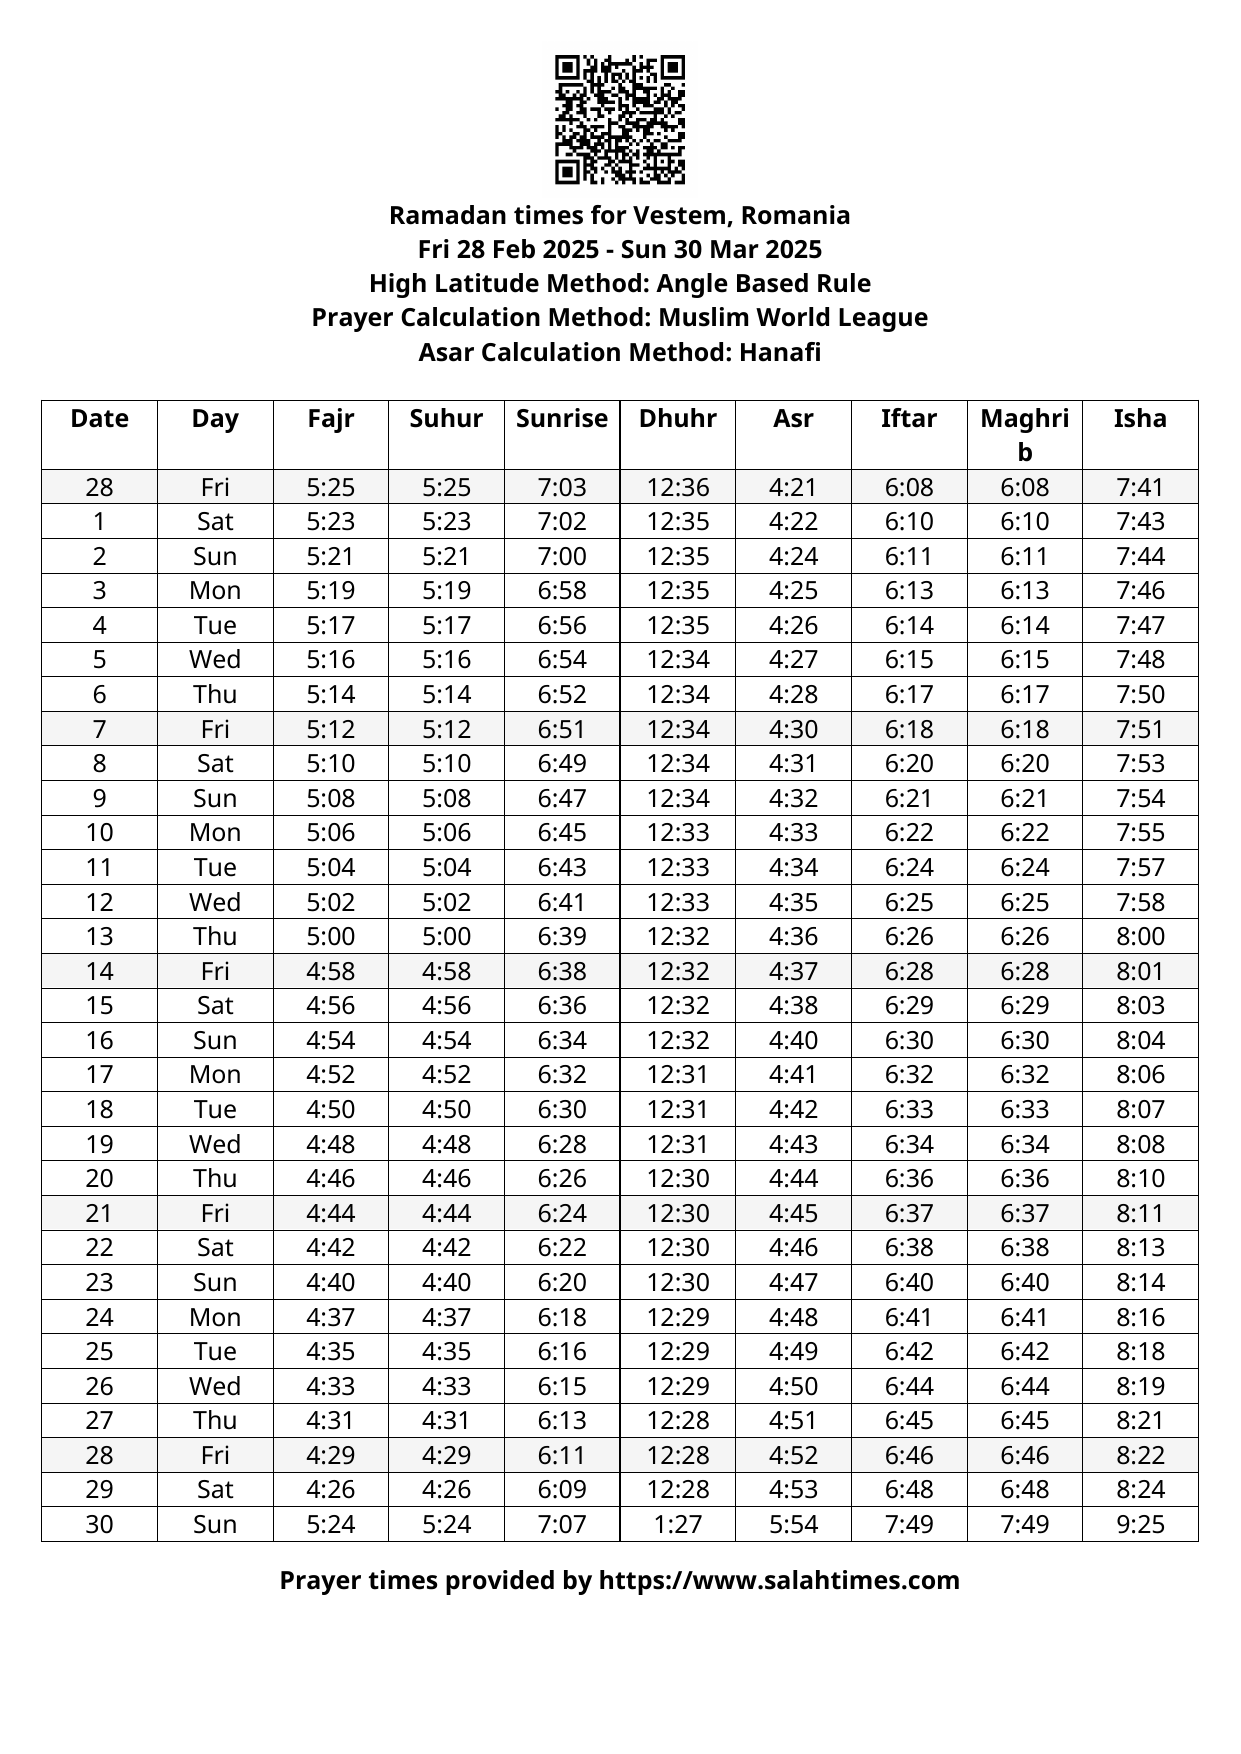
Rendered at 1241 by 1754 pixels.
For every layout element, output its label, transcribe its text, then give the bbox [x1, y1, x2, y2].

table_cell 12:32 [621, 989, 735, 1022]
table_header Maghrib [968, 401, 1082, 469]
table_cell 12:33 [621, 816, 735, 849]
table_cell 7:53 [1083, 746, 1198, 780]
table_cell 4:46 [389, 1161, 504, 1195]
table_cell 24 [42, 1300, 157, 1333]
table_cell 4:43 [736, 1127, 851, 1160]
table_cell Fri [158, 1196, 273, 1229]
table_cell 6:37 [968, 1196, 1082, 1229]
table_cell 4:37 [389, 1300, 504, 1333]
table_cell Fri [158, 470, 273, 503]
table_cell 4:44 [389, 1196, 504, 1229]
table_header Iftar [852, 401, 967, 469]
table_cell Wed [158, 885, 273, 918]
table_cell 4:44 [274, 1196, 388, 1229]
table_cell 4:22 [736, 504, 851, 538]
table_cell 6:30 [968, 1023, 1082, 1057]
table_cell 6:13 [852, 574, 967, 607]
table_cell 4:32 [736, 781, 851, 814]
table_cell 5:06 [389, 816, 504, 849]
table_cell 6:11 [968, 539, 1082, 572]
table_cell 12:32 [621, 919, 735, 953]
table_cell 6:17 [968, 677, 1082, 711]
table_cell 6:54 [505, 643, 619, 676]
table_cell 4:52 [736, 1438, 851, 1472]
table_cell 6:43 [505, 850, 619, 884]
table_cell 4:35 [389, 1334, 504, 1368]
table_cell 6:41 [852, 1300, 967, 1333]
table_cell 5:12 [389, 712, 504, 745]
table_cell 4:42 [736, 1092, 851, 1126]
table_cell 3 [42, 574, 157, 607]
table_cell 14 [42, 954, 157, 987]
table_cell 4:24 [736, 539, 851, 572]
table_cell 7:54 [1083, 781, 1198, 814]
table_cell Fri [158, 712, 273, 745]
table_cell 5:00 [389, 919, 504, 953]
table_cell 6:24 [852, 850, 967, 884]
table_cell 6:20 [852, 746, 967, 780]
table_cell 6:14 [852, 608, 967, 642]
table_cell 6:41 [505, 885, 619, 918]
table_cell 5:12 [274, 712, 388, 745]
text Asar Calculation Method: Hanafi [42, 334, 1198, 368]
table_cell 6:33 [968, 1092, 1082, 1126]
table_cell 4:56 [389, 989, 504, 1022]
table_cell 6:38 [505, 954, 619, 987]
table_cell 23 [42, 1265, 157, 1299]
table_cell 12:33 [621, 850, 735, 884]
table_cell 18 [42, 1092, 157, 1126]
table_cell 6:52 [505, 677, 619, 711]
table_cell 6 [42, 677, 157, 711]
table_cell 6:16 [505, 1334, 619, 1368]
table_cell 12:35 [621, 608, 735, 642]
table_cell 4:44 [736, 1161, 851, 1195]
table_cell 6:17 [852, 677, 967, 711]
table_cell Tue [158, 608, 273, 642]
table_cell 4:52 [389, 1058, 504, 1091]
table_cell 12:31 [621, 1092, 735, 1126]
text Prayer times provided by https://www.salahtimes.com [42, 1563, 1198, 1597]
table_cell 7:07 [505, 1507, 619, 1541]
table_cell 5:16 [274, 643, 388, 676]
table_cell Sat [158, 1473, 273, 1506]
table_cell 4:46 [736, 1231, 851, 1264]
table_cell 8:06 [1083, 1058, 1198, 1091]
table_cell 5:23 [389, 504, 504, 538]
table_cell 6:25 [968, 885, 1082, 918]
text Prayer Calculation Method: Muslim World League [42, 300, 1198, 334]
table_cell 6:26 [505, 1161, 619, 1195]
table_cell 5:19 [389, 574, 504, 607]
table_cell 5:02 [274, 885, 388, 918]
table_cell 6:32 [505, 1058, 619, 1091]
table_header Asr [736, 401, 851, 469]
table_cell 12:28 [621, 1438, 735, 1472]
table_cell 19 [42, 1127, 157, 1160]
table_cell 6:13 [505, 1404, 619, 1437]
table_cell 9 [42, 781, 157, 814]
table_cell 5:02 [389, 885, 504, 918]
table_cell 6:25 [852, 885, 967, 918]
table_cell 22 [42, 1231, 157, 1264]
table_cell 4:25 [736, 574, 851, 607]
table_cell 6:18 [968, 712, 1082, 745]
table_cell 7:51 [1083, 712, 1198, 745]
table_cell 6:44 [852, 1369, 967, 1402]
table_cell 12:34 [621, 781, 735, 814]
table_header Suhur [389, 401, 504, 469]
table_cell 6:24 [968, 850, 1082, 884]
table_cell 4:27 [736, 643, 851, 676]
table_cell 8:19 [1083, 1369, 1198, 1402]
table_cell 6:46 [968, 1438, 1082, 1472]
table_cell 6:44 [968, 1369, 1082, 1402]
table_cell 6:20 [968, 746, 1082, 780]
table_cell 12:33 [621, 885, 735, 918]
table_cell Fri [158, 1438, 273, 1472]
table_cell 6:49 [505, 746, 619, 780]
table_cell 8:13 [1083, 1231, 1198, 1264]
table_cell 4:33 [274, 1369, 388, 1402]
table_cell 8:22 [1083, 1438, 1198, 1472]
table_cell 5:08 [274, 781, 388, 814]
table_cell Mon [158, 816, 273, 849]
table_cell 7:48 [1083, 643, 1198, 676]
table_cell 4:42 [389, 1231, 504, 1264]
table_cell 6:40 [852, 1265, 967, 1299]
table_cell 6:32 [968, 1058, 1082, 1091]
table_cell 4:47 [736, 1265, 851, 1299]
table_cell 10 [42, 816, 157, 849]
table_cell 28 [42, 470, 157, 503]
table_cell 4:31 [274, 1404, 388, 1437]
table_cell 4:26 [389, 1473, 504, 1506]
table_cell 4:40 [274, 1265, 388, 1299]
table_cell 11 [42, 850, 157, 884]
table_cell 5:25 [389, 470, 504, 503]
table_cell 4:46 [274, 1161, 388, 1195]
table_cell 4:51 [736, 1404, 851, 1437]
table_cell 4:49 [736, 1334, 851, 1368]
table_header Date [42, 401, 157, 469]
table_cell 4:54 [274, 1023, 388, 1057]
table_cell 6:48 [852, 1473, 967, 1506]
table_cell 21 [42, 1196, 157, 1229]
table_cell 7:43 [1083, 504, 1198, 538]
table_cell 5:17 [274, 608, 388, 642]
table_cell 5:54 [736, 1507, 851, 1541]
table_cell 6:45 [968, 1404, 1082, 1437]
table_cell 6:56 [505, 608, 619, 642]
table_cell 4:38 [736, 989, 851, 1022]
table_cell 6:42 [852, 1334, 967, 1368]
table_cell 5:08 [389, 781, 504, 814]
table_cell 7 [42, 712, 157, 745]
table_cell 6:36 [852, 1161, 967, 1195]
table_cell 6:10 [852, 504, 967, 538]
table_cell Thu [158, 919, 273, 953]
table_cell 5:06 [274, 816, 388, 849]
table_cell 6:18 [505, 1300, 619, 1333]
table_cell 6:18 [852, 712, 967, 745]
table_cell 12:35 [621, 574, 735, 607]
table_cell 4:35 [736, 885, 851, 918]
table_cell 6:36 [968, 1161, 1082, 1195]
table_cell 5:24 [274, 1507, 388, 1541]
table_cell 4:52 [274, 1058, 388, 1091]
table_cell Sun [158, 539, 273, 572]
table_cell 6:09 [505, 1473, 619, 1506]
table_cell 4:54 [389, 1023, 504, 1057]
table_cell 4:37 [274, 1300, 388, 1333]
table_cell 15 [42, 989, 157, 1022]
table_cell 6:39 [505, 919, 619, 953]
table_cell Sat [158, 746, 273, 780]
table_cell 6:13 [968, 574, 1082, 607]
table_cell 5:24 [389, 1507, 504, 1541]
table_cell 5:21 [389, 539, 504, 572]
table_cell 6:21 [852, 781, 967, 814]
table_cell 4:48 [736, 1300, 851, 1333]
table_cell 6:47 [505, 781, 619, 814]
table_cell 7:55 [1083, 816, 1198, 849]
table_cell 6:28 [852, 954, 967, 987]
table_cell 12:32 [621, 1023, 735, 1057]
table_cell 4:53 [736, 1473, 851, 1506]
table_cell 7:49 [852, 1507, 967, 1541]
table_cell 4:29 [389, 1438, 504, 1472]
table_cell 5 [42, 643, 157, 676]
table_cell 6:28 [968, 954, 1082, 987]
table_cell 12:29 [621, 1300, 735, 1333]
table_cell 7:44 [1083, 539, 1198, 572]
table_cell 17 [42, 1058, 157, 1091]
table_cell 4:26 [736, 608, 851, 642]
table_cell 6:33 [852, 1092, 967, 1126]
table_cell 6:51 [505, 712, 619, 745]
table_cell 4:40 [389, 1265, 504, 1299]
table_cell 7:00 [505, 539, 619, 572]
table_cell 6:08 [968, 470, 1082, 503]
table_cell 5:23 [274, 504, 388, 538]
table_cell 4:48 [389, 1127, 504, 1160]
table_cell 8:11 [1083, 1196, 1198, 1229]
table_cell Sun [158, 1265, 273, 1299]
table_cell 7:58 [1083, 885, 1198, 918]
table_cell 4:48 [274, 1127, 388, 1160]
table_cell 6:28 [505, 1127, 619, 1160]
table_cell 8:18 [1083, 1334, 1198, 1368]
table_cell 7:02 [505, 504, 619, 538]
table_cell 6:36 [505, 989, 619, 1022]
table_cell Wed [158, 1369, 273, 1402]
text Ramadan times for Vestem, Romania [42, 198, 1198, 232]
table_cell 6:41 [968, 1300, 1082, 1333]
table_cell Fri [158, 954, 273, 987]
table_cell 7:50 [1083, 677, 1198, 711]
table_cell 6:37 [852, 1196, 967, 1229]
table_cell 25 [42, 1334, 157, 1368]
table_cell 7:46 [1083, 574, 1198, 607]
table_cell 26 [42, 1369, 157, 1402]
table_cell 6:24 [505, 1196, 619, 1229]
table_cell 4:28 [736, 677, 851, 711]
table_cell 8:08 [1083, 1127, 1198, 1160]
table_cell 4:42 [274, 1231, 388, 1264]
table_cell Sat [158, 504, 273, 538]
table_cell Thu [158, 1161, 273, 1195]
table_cell Tue [158, 1092, 273, 1126]
table_cell 28 [42, 1438, 157, 1472]
table_cell 12:35 [621, 504, 735, 538]
table_cell Sun [158, 781, 273, 814]
table_cell 6:11 [852, 539, 967, 572]
table_cell Sat [158, 1231, 273, 1264]
table_cell 4:35 [274, 1334, 388, 1368]
table_header Isha [1083, 401, 1198, 469]
table_cell 12:34 [621, 643, 735, 676]
table_header Fajr [274, 401, 388, 469]
table_cell 12:35 [621, 539, 735, 572]
table_cell 6:15 [852, 643, 967, 676]
table_cell 6:14 [968, 608, 1082, 642]
table_cell 12:30 [621, 1196, 735, 1229]
table_cell Thu [158, 677, 273, 711]
table_cell 7:57 [1083, 850, 1198, 884]
table_cell 12:29 [621, 1369, 735, 1402]
table_cell 6:29 [852, 989, 967, 1022]
table_cell 12:34 [621, 677, 735, 711]
table_cell 12:32 [621, 954, 735, 987]
table_cell 4:33 [736, 816, 851, 849]
table_cell Mon [158, 1058, 273, 1091]
table_cell Sun [158, 1023, 273, 1057]
table_cell Tue [158, 850, 273, 884]
table_cell 5:14 [274, 677, 388, 711]
table_cell 4:50 [736, 1369, 851, 1402]
table_cell 12:34 [621, 746, 735, 780]
table_cell 6:58 [505, 574, 619, 607]
table_cell 6:30 [505, 1092, 619, 1126]
table_cell 4:26 [274, 1473, 388, 1506]
table_cell Mon [158, 1300, 273, 1333]
table_cell 6:42 [968, 1334, 1082, 1368]
table_cell Tue [158, 1334, 273, 1368]
table_cell 4:58 [274, 954, 388, 987]
table_cell 4:30 [736, 712, 851, 745]
table_cell 6:46 [852, 1438, 967, 1472]
table_cell 4:37 [736, 954, 851, 987]
table_cell 13 [42, 919, 157, 953]
table_cell 4:36 [736, 919, 851, 953]
table_cell 8:10 [1083, 1161, 1198, 1195]
table_cell 6:21 [968, 781, 1082, 814]
table_cell 6:15 [968, 643, 1082, 676]
table_cell 8:16 [1083, 1300, 1198, 1333]
table_cell 12:36 [621, 470, 735, 503]
table_cell 6:30 [852, 1023, 967, 1057]
table_cell 12:30 [621, 1265, 735, 1299]
table_cell 7:47 [1083, 608, 1198, 642]
table_cell 5:10 [389, 746, 504, 780]
table_cell 1 [42, 504, 157, 538]
table_cell 5:19 [274, 574, 388, 607]
table_cell 6:26 [968, 919, 1082, 953]
table_cell 5:21 [274, 539, 388, 572]
table_cell 6:22 [852, 816, 967, 849]
picture [542, 41, 699, 198]
table_cell 4:50 [274, 1092, 388, 1126]
table_cell 6:34 [505, 1023, 619, 1057]
table_cell 4:29 [274, 1438, 388, 1472]
table_cell 6:45 [852, 1404, 967, 1437]
table_cell 7:49 [968, 1507, 1082, 1541]
table_cell 4 [42, 608, 157, 642]
table_cell 12:28 [621, 1473, 735, 1506]
table_cell 7:03 [505, 470, 619, 503]
table_cell 4:40 [736, 1023, 851, 1057]
table_cell 4:31 [736, 746, 851, 780]
table_cell 9:25 [1083, 1507, 1198, 1541]
table_cell 8:07 [1083, 1092, 1198, 1126]
table_cell Wed [158, 643, 273, 676]
table_cell 6:26 [852, 919, 967, 953]
table_cell 6:38 [968, 1231, 1082, 1264]
table_cell 6:45 [505, 816, 619, 849]
table_cell 6:40 [968, 1265, 1082, 1299]
table_cell 12:31 [621, 1127, 735, 1160]
table_cell 5:25 [274, 470, 388, 503]
table_cell 6:32 [852, 1058, 967, 1091]
table_cell 4:41 [736, 1058, 851, 1091]
table_header Day [158, 401, 273, 469]
table_cell 27 [42, 1404, 157, 1437]
table_cell 12:29 [621, 1334, 735, 1368]
table_cell 2 [42, 539, 157, 572]
table_cell 8:04 [1083, 1023, 1198, 1057]
table_cell 12:28 [621, 1404, 735, 1437]
table_cell 29 [42, 1473, 157, 1506]
table_cell 4:33 [389, 1369, 504, 1402]
table_cell 6:48 [968, 1473, 1082, 1506]
table_cell 20 [42, 1161, 157, 1195]
table_cell Sat [158, 989, 273, 1022]
text High Latitude Method: Angle Based Rule [42, 266, 1198, 300]
table_cell 30 [42, 1507, 157, 1541]
table_cell 4:56 [274, 989, 388, 1022]
table_cell 4:31 [389, 1404, 504, 1437]
table_cell 12:30 [621, 1161, 735, 1195]
table_cell 6:20 [505, 1265, 619, 1299]
table_cell 8:24 [1083, 1473, 1198, 1506]
table_cell 5:04 [274, 850, 388, 884]
table_cell Mon [158, 574, 273, 607]
table_cell 7:41 [1083, 470, 1198, 503]
table_cell 8:01 [1083, 954, 1198, 987]
table_cell 12:30 [621, 1231, 735, 1264]
table_cell 6:38 [852, 1231, 967, 1264]
table_header Dhuhr [621, 401, 735, 469]
table_cell 4:34 [736, 850, 851, 884]
table_cell 5:14 [389, 677, 504, 711]
table_cell 12:31 [621, 1058, 735, 1091]
text Fri 28 Feb 2025 - Sun 30 Mar 2025 [42, 232, 1198, 266]
table_cell 6:08 [852, 470, 967, 503]
table_cell 4:50 [389, 1092, 504, 1126]
table_cell 16 [42, 1023, 157, 1057]
table_cell Wed [158, 1127, 273, 1160]
table_cell Thu [158, 1404, 273, 1437]
table_cell 5:10 [274, 746, 388, 780]
table_cell 5:17 [389, 608, 504, 642]
table_cell 5:00 [274, 919, 388, 953]
table_header Sunrise [505, 401, 619, 469]
table_cell 6:22 [505, 1231, 619, 1264]
table_cell Sun [158, 1507, 273, 1541]
table_cell 5:16 [389, 643, 504, 676]
table_cell 8 [42, 746, 157, 780]
table_cell 12:34 [621, 712, 735, 745]
table_cell 4:45 [736, 1196, 851, 1229]
table_cell 6:11 [505, 1438, 619, 1472]
table_cell 6:29 [968, 989, 1082, 1022]
table_cell 6:34 [852, 1127, 967, 1160]
table_cell 5:04 [389, 850, 504, 884]
table_cell 1:27 [621, 1507, 735, 1541]
table_cell 4:21 [736, 470, 851, 503]
table_cell 4:58 [389, 954, 504, 987]
table_cell 8:03 [1083, 989, 1198, 1022]
table_cell 6:15 [505, 1369, 619, 1402]
table_cell 8:14 [1083, 1265, 1198, 1299]
table_cell 8:21 [1083, 1404, 1198, 1437]
table_cell 12 [42, 885, 157, 918]
table_cell 6:10 [968, 504, 1082, 538]
table_cell 6:34 [968, 1127, 1082, 1160]
table_cell 6:22 [968, 816, 1082, 849]
table_cell 8:00 [1083, 919, 1198, 953]
